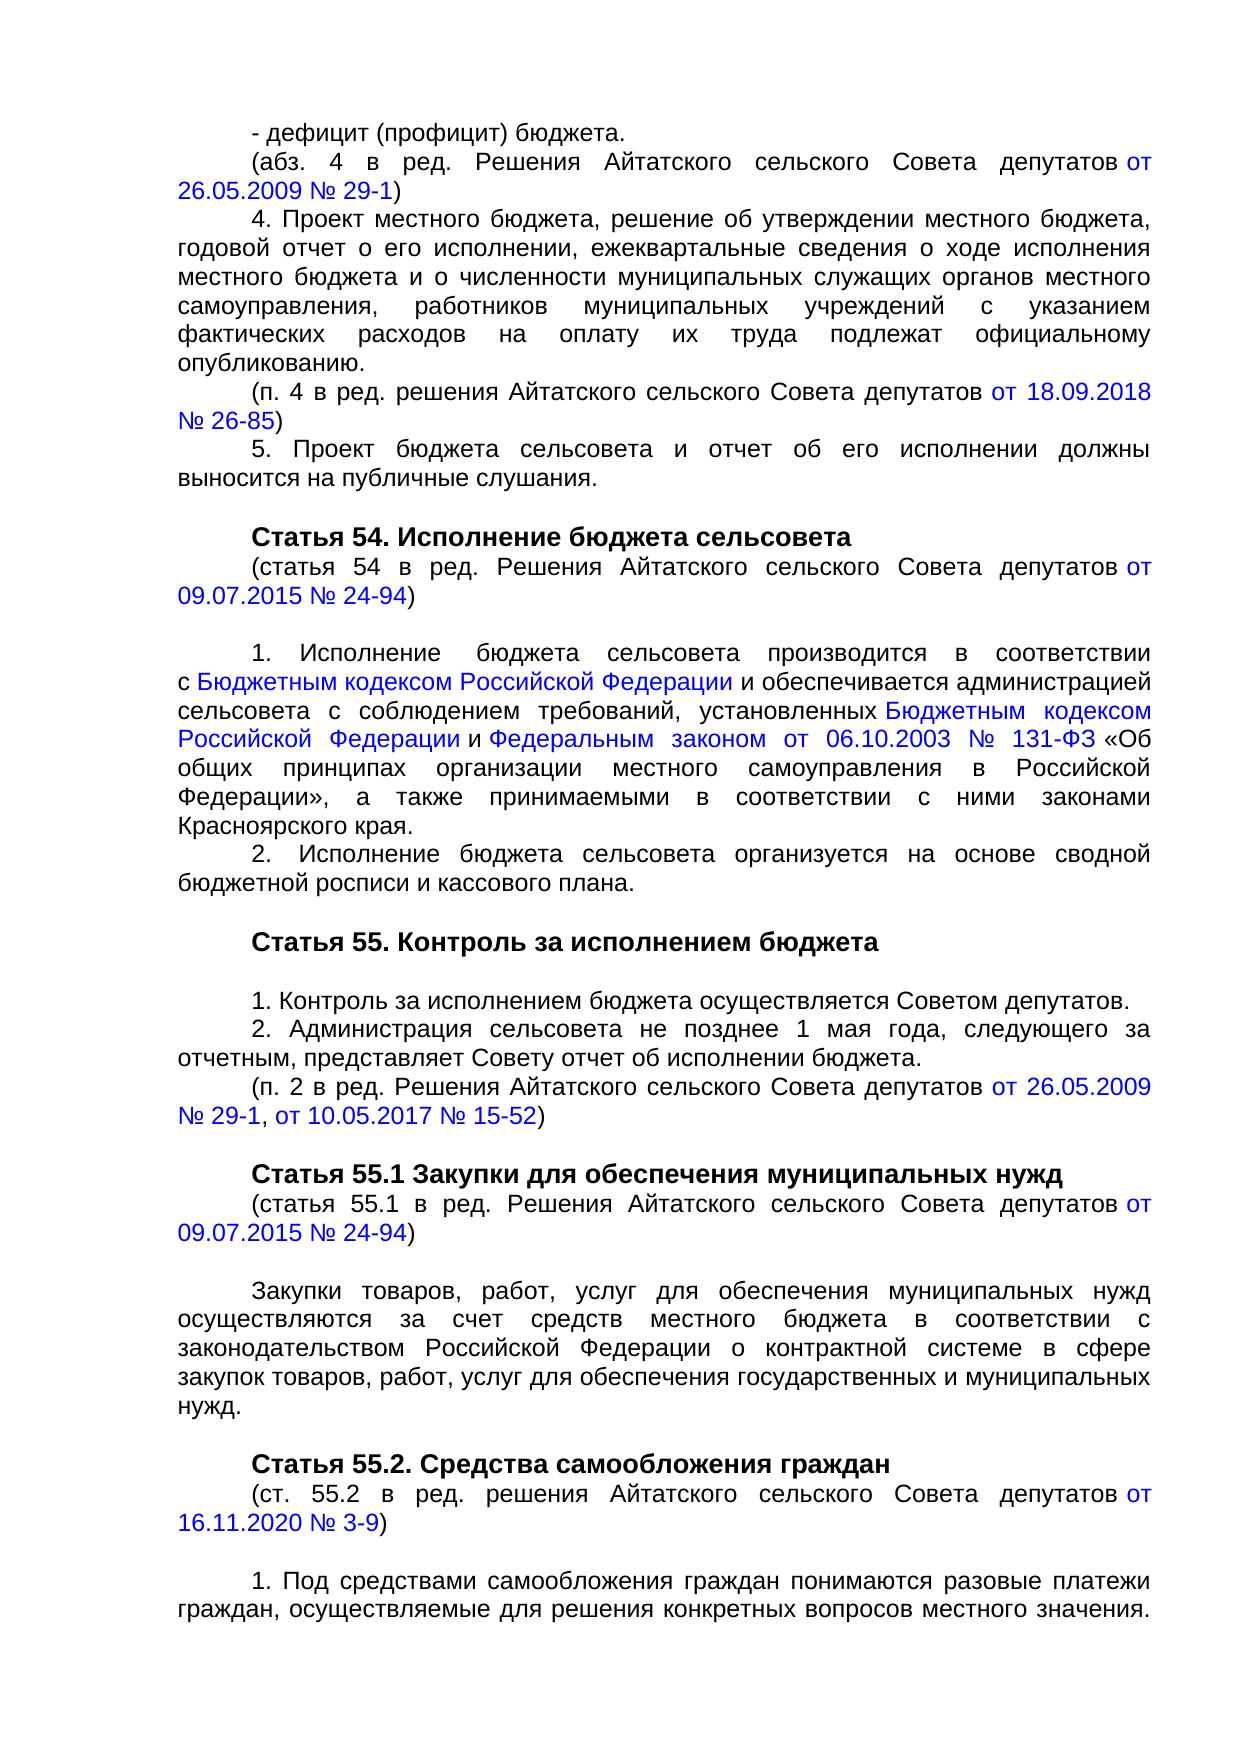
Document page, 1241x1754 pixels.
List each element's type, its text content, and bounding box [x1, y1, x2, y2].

text 2. Исполнение бюджета сельсовета организуется на основе сводной бюджетной росписи и кассового плана. [177, 839, 1152, 897]
text Статья 55.1 Закупки для обеспечения муниципальных нужд [177, 1158, 1152, 1189]
text (абз. 4 в ред. Решения Айтатского сельского Совета депутатов от 26.05.2009 № 29-1) [177, 147, 1152, 204]
text (ст. 55.2 в ред. решения Айтатского сельского Совета депутатов от 16.11.2020 № 3-9) [177, 1479, 1152, 1537]
text (статья 54 в ред. Решения Айтатского сельского Совета депутатов от 09.07.2015 № 24-94) [177, 552, 1152, 609]
text Статья 55.2. Средства самообложения граждан [177, 1448, 1152, 1479]
text (статья 55.1 в ред. Решения Айтатского сельского Совета депутатов от 09.07.2015 № 24-94) [177, 1189, 1152, 1247]
text 1. Контроль за исполнением бюджета осуществляется Советом депутатов. [177, 986, 1152, 1014]
text Статья 54. Исполнение бюджета сельсовета [177, 521, 1152, 552]
text 5. Проект бюджета сельсовета и отчет об его исполнении должны выносится на публичные слушания. [177, 434, 1152, 492]
text (п. 2 в ред. Решения Айтатского сельского Совета депутатов от 26.05.2009 № 29-1, от 10.05.2017 № 15-52) [177, 1072, 1152, 1129]
text (п. 4 в ред. решения Айтатского сельского Совета депутатов от 18.09.2018 № 26-85) [177, 377, 1152, 434]
text 4. Проект местного бюджета, решение об утверждении местного бюджета, годовой отчет о его исполнении, ежеквартальные сведения о ходе исполнения местного бюджета и о численности муниципальных служащих органов местного самоуправления, работников муниципальных учреждений с указанием фактических расходов на оплату их труда подлежат официальному опубликованию. [177, 204, 1152, 377]
text Закупки товаров, работ, услуг для обеспечения муниципальных нужд осуществляются за счет средств местного бюджета в соответствии с законодательством Российской Федерации о контрактной системе в сфере закупок товаров, работ, услуг для обеспечения государственных и муниципальных нужд. [177, 1276, 1152, 1419]
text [177, 1566, 1152, 1623]
text Статья 55. Контроль за исполнением бюджета [177, 926, 1152, 957]
text 2. Администрация сельсовета не позднее 1 мая года, следующего за отчетным, представляет Совету отчет об исполнении бюджета. [177, 1014, 1152, 1072]
text - дефицит (профицит) бюджета. [177, 118, 1152, 147]
text 1. Исполнение бюджета сельсовета производится в соответствии с Бюджетным кодексом Российской Федерации и обеспечивается администрацией сельсовета с соблюдением требований, установленных Бюджетным кодексом Российской Федерации и Федеральным законом от 06.10.2003 № 131-ФЗ «Об общих принципах организации местного самоуправления в Российской Федерации», а также принимаемыми в соответствии с ними законами Красноярского края. [177, 638, 1152, 839]
